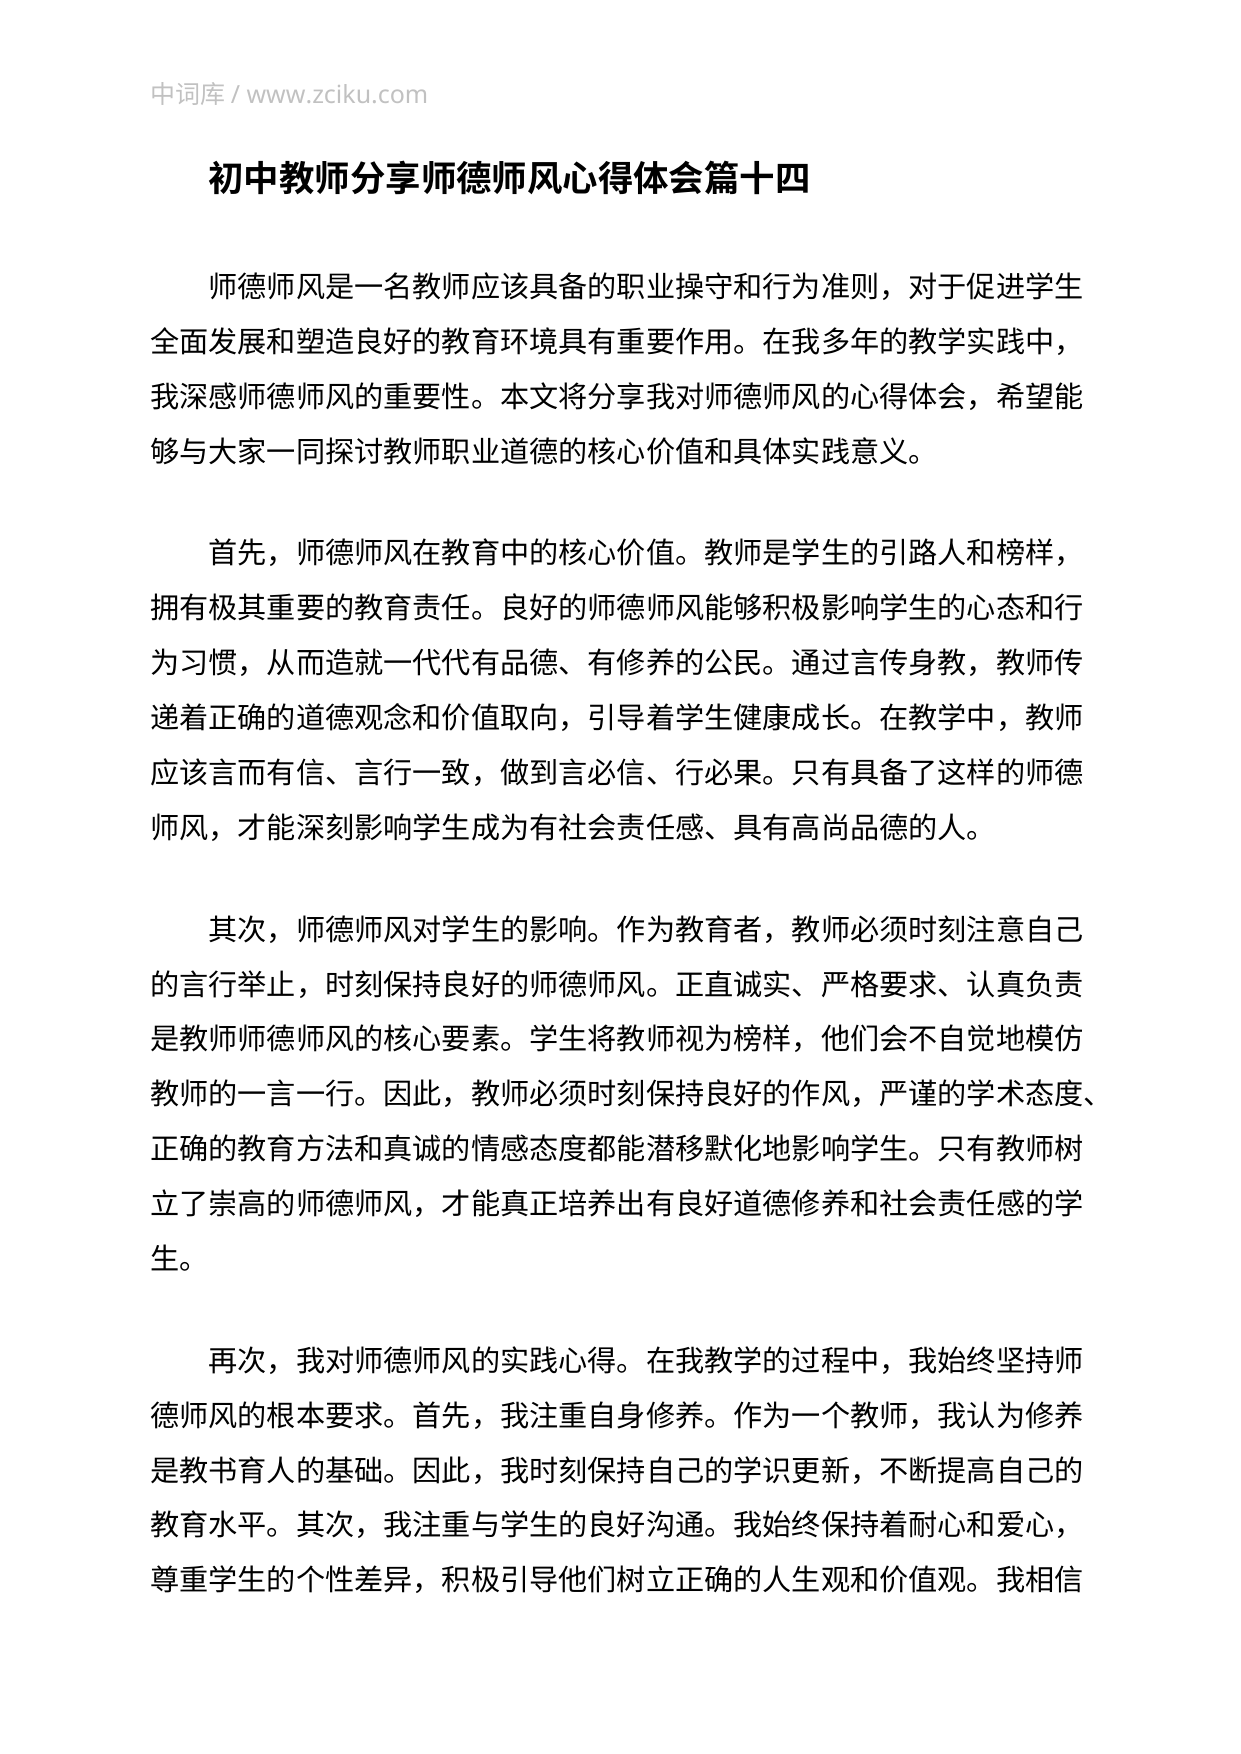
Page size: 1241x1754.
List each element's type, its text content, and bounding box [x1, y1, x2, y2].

text 其次，师德师风对学生的影响。作为教育者，教师必须时刻注意自己的言行举止，时刻保持良好的师德师风。正直诚实、严格要求、认真负责是教师师德师风的核心要素。学生将教师视为榜样，他们会不自觉地模仿教师的一言一行。因此，教师必须时刻保持良好的作风，严谨的学术态度、正确的教育方法和真诚的情感态度都能潜移默化地影响学生。只有教师树立了崇高的师德师风，才能真正培养出有良好道德修养和社会责任感的学生。 [150, 906, 1090, 1278]
text 师德师风是一名教师应该具备的职业操守和行为准则，对于促进学生全面发展和塑造良好的教育环境具有重要作用。在我多年的教学实践中，我深感师德师风的重要性。本文将分享我对师德师风的心得体会，希望能够与大家一同探讨教师职业道德的核心价值和具体实践意义。 [150, 263, 1090, 470]
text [150, 1337, 1090, 1599]
text 首先，师德师风在教育中的核心价值。教师是学生的引路人和榜样，拥有极其重要的教育责任。良好的师德师风能够积极影响学生的心态和行为习惯，从而造就一代代有品德、有修养的公民。通过言传身教，教师传递着正确的道德观念和价值取向，引导着学生健康成长。在教学中，教师应该言而有信、言行一致，做到言必信、行必果。只有具备了这样的师德师风，才能深刻影响学生成为有社会责任感、具有高尚品德的人。 [150, 530, 1090, 847]
text 初中教师分享师德师风心得体会篇十四 [150, 150, 1090, 201]
